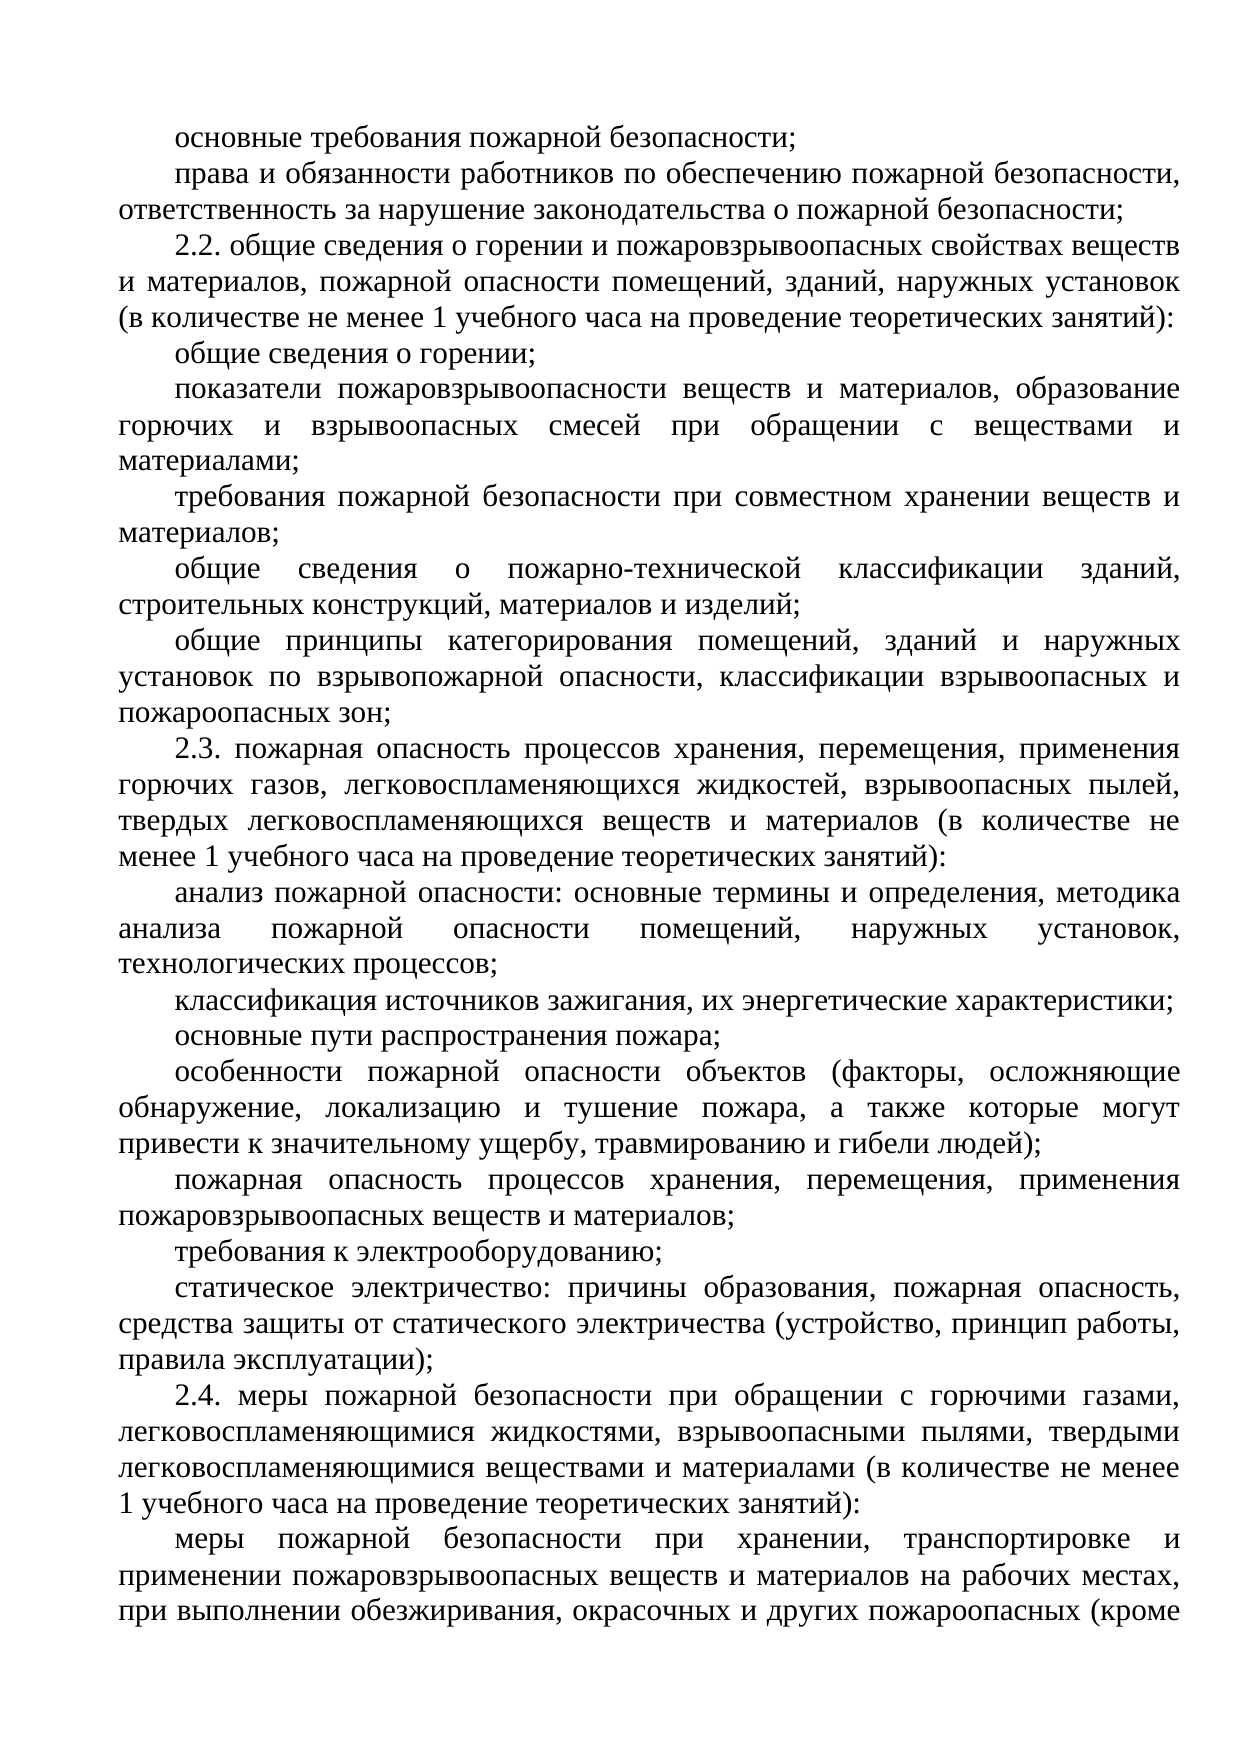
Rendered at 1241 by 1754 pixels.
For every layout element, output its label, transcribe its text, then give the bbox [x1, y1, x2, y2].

text анализ пожарной опасности: основные термины и определения, методика анализа пожарной опасности помещений, наружных установок, технологических процессов; [118, 873, 1181, 981]
text пожарная опасность процессов хранения, перемещения, применения пожаровзрывоопасных веществ и материалов; [118, 1160, 1181, 1232]
text права и обязанности работников по обеспечению пожарной безопасности, ответственность за нарушение законодательства о пожарной безопасности; [118, 154, 1181, 226]
text 2.2. общие сведения о горении и пожаровзрывоопасных свойствах веществ и материалов, пожарной опасности помещений, зданий, наружных установок (в количестве не менее 1 учебного часа на проведение теоретических занятий): [118, 226, 1181, 334]
text общие сведения о пожарно-технической классификации зданий, строительных конструкций, материалов и изделий; [118, 549, 1181, 621]
text показатели пожаровзрывоопасности веществ и материалов, образование горючих и взрывоопасных смесей при обращении с веществами и материалами; [118, 370, 1181, 478]
text классификация источников зажигания, их энергетические характеристики; [118, 981, 1181, 1017]
text 2.4. меры пожарной безопасности при обращении с горючими газами, легковоспламеняющимися жидкостями, взрывоопасными пылями, твердыми легковоспламеняющимися веществами и материалами (в количестве не менее 1 учебного часа на проведение теоретических занятий): [118, 1376, 1181, 1520]
text основные пути распространения пожара; [118, 1017, 1181, 1053]
text 2.3. пожарная опасность процессов хранения, перемещения, применения горючих газов, легковоспламеняющихся жидкостей, взрывоопасных пылей, твердых легковоспламеняющихся веществ и материалов (в количестве не менее 1 учебного часа на проведение теоретических занятий): [118, 729, 1181, 873]
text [118, 1520, 1181, 1628]
text требования к электрооборудованию; [118, 1232, 1181, 1268]
text основные требования пожарной безопасности; [118, 118, 1181, 154]
text общие сведения о горении; [118, 334, 1181, 370]
text особенности пожарной опасности объектов (факторы, осложняющие обнаружение, локализацию и тушение пожара, а также которые могут привести к значительному ущербу, травмированию и гибели людей); [118, 1053, 1181, 1160]
text общие принципы категорирования помещений, зданий и наружных установок по взрывопожарной опасности, классификации взрывоопасных и пожароопасных зон; [118, 621, 1181, 729]
text статическое электричество: причины образования, пожарная опасность, средства защиты от статического электричества (устройство, принцип работы, правила эксплуатации); [118, 1268, 1181, 1376]
text требования пожарной безопасности при совместном хранении веществ и материалов; [118, 478, 1181, 549]
